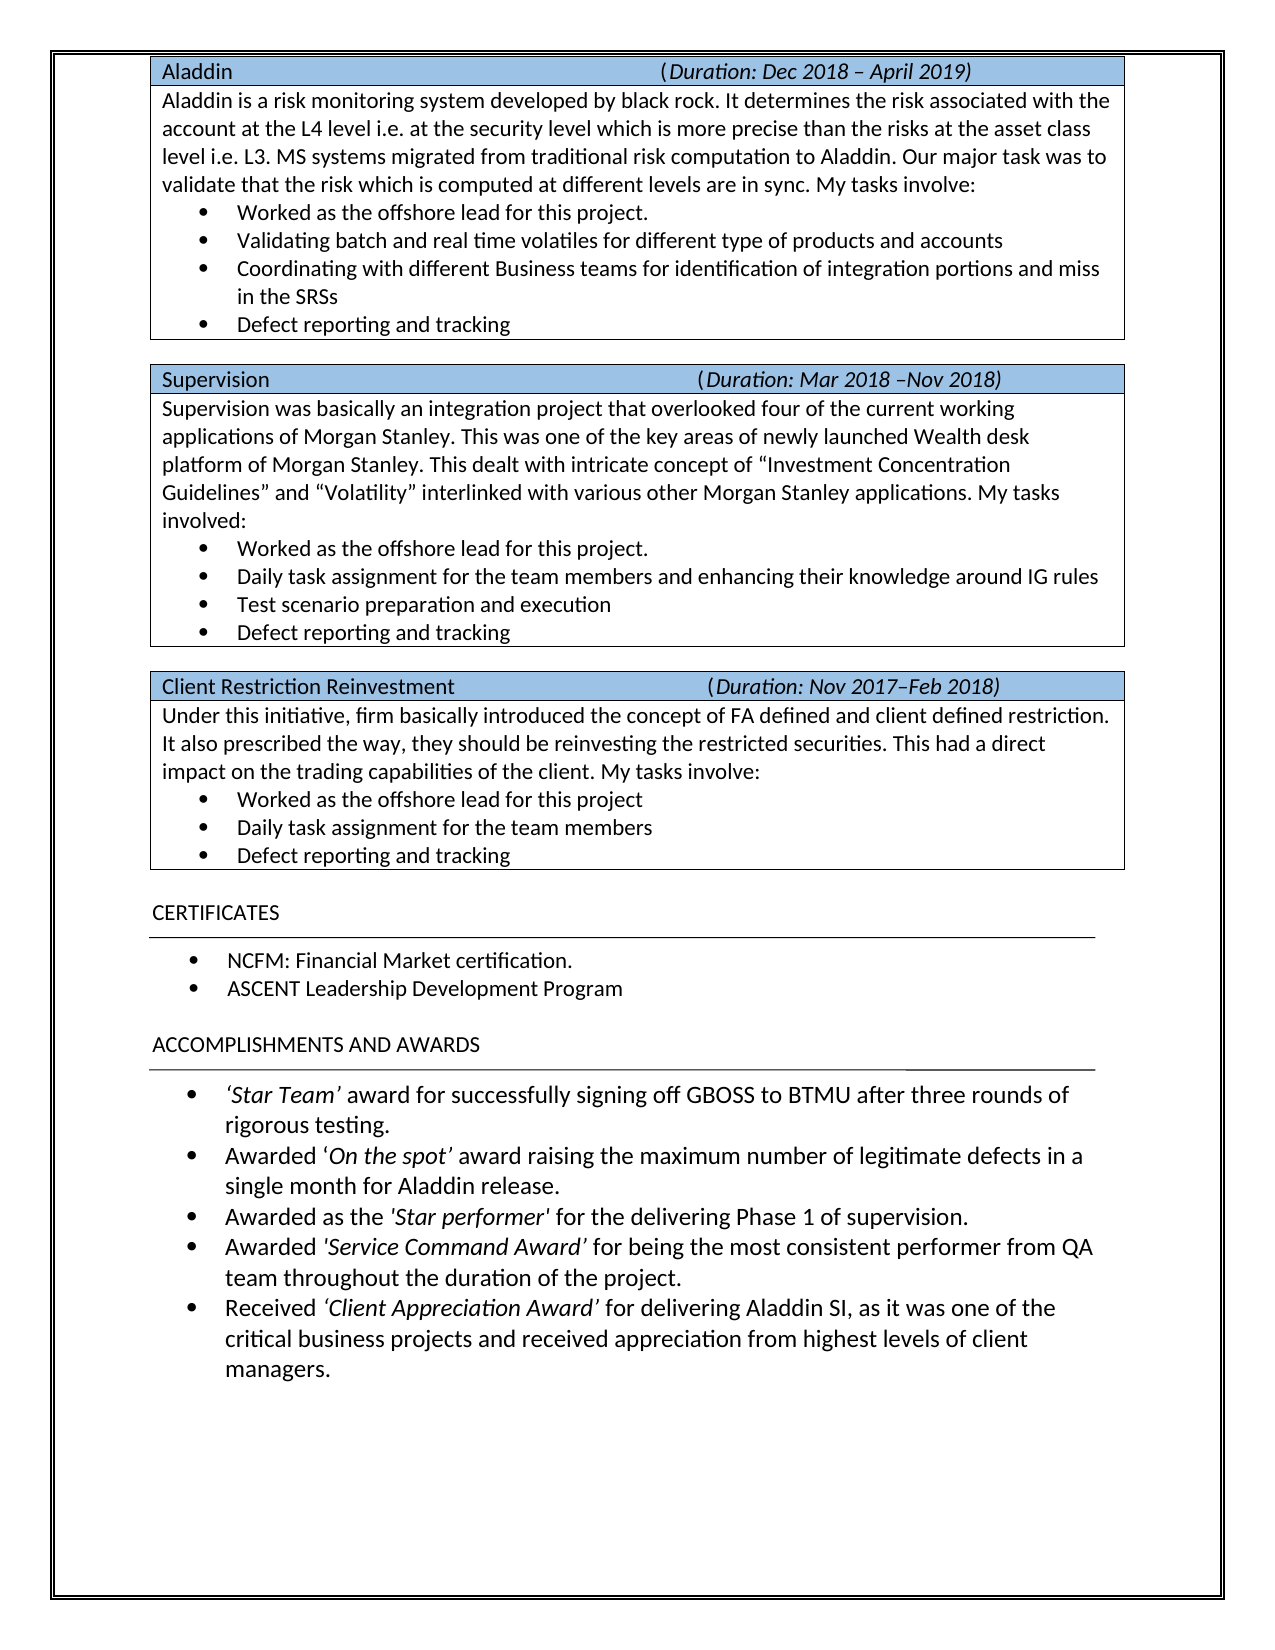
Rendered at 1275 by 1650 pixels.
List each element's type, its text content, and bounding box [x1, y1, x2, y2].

table_cell Aladdin is a risk monitoring system developed by black rock. It determines the risk associated with the account at the L4 level i.e. at the security level which is more precise than the risks at the asset class level i.e. L3. MS systems migrated from traditional risk computation to Aladdin. Our major task was to validate that the risk which is computed at different levels are in sync. My tasks involve: Worked as the offshore lead for this project. Validating batch and real time volatiles for different type of products and accounts Coordinating with different Business teams for identification of integration portions and miss in the SRSs Defect reporting and tracking [151, 86, 1124, 338]
list NCFM: Financial Market certification. [189, 947, 1125, 974]
table_header Supervision (Duration: Mar 2018 –Nov 2018) [151, 365, 1124, 393]
table_header Aladdin (Duration: Dec 2018 – April 2019) [151, 57, 1124, 85]
table_cell Supervision was basically an integration project that overlooked four of the current working applications of Morgan Stanley. This was one of the key areas of newly launched Wealth desk platform of Morgan Stanley. This dealt with intricate concept of “Investment Concentration Guidelines” and “Volatility” interlinked with various other Morgan Stanley applications. My tasks involved: Worked as the offshore lead for this project. Daily task assignment for the team members and enhancing their knowledge around IG rules Test scenario preparation and execution Defect reporting and tracking [151, 394, 1124, 646]
table_cell Under this initiative, firm basically introduced the concept of FA defined and client defined restriction. It also prescribed the way, they should be reinvesting the restricted securities. This had a direct impact on the trading capabilities of the client. My tasks involve: Worked as the offshore lead for this project Daily task assignment for the team members Defect reporting and tracking [151, 701, 1124, 869]
text CERTIFICATES [152, 898, 1125, 926]
text ACCOMPLISHMENTS AND AWARDS [152, 1031, 1125, 1059]
list Awarded ‘On the spot’ award raising the maximum number of legitimate defects in a single month for Aladdin release. [187, 1140, 1125, 1201]
table_header Client Restriction Reinvestment (Duration: Nov 2017–Feb 2018) [151, 672, 1124, 700]
list Received ‘Client Appreciation Award’ for delivering Aladdin SI, as it was one of the critical business projects and received appreciation from highest levels of client managers. [187, 1292, 1125, 1384]
list ASCENT Leadership Development Program [189, 974, 1125, 1003]
list Awarded 'Service Command Award’ for being the most consistent performer from QA team throughout the duration of the project. [187, 1231, 1125, 1292]
list ‘Star Team’ award for successfully signing off GBOSS to BTMU after three rounds of rigorous testing. [187, 1079, 1125, 1140]
list Awarded as the 'Star performer' for the delivering Phase 1 of supervision. [187, 1201, 1125, 1231]
